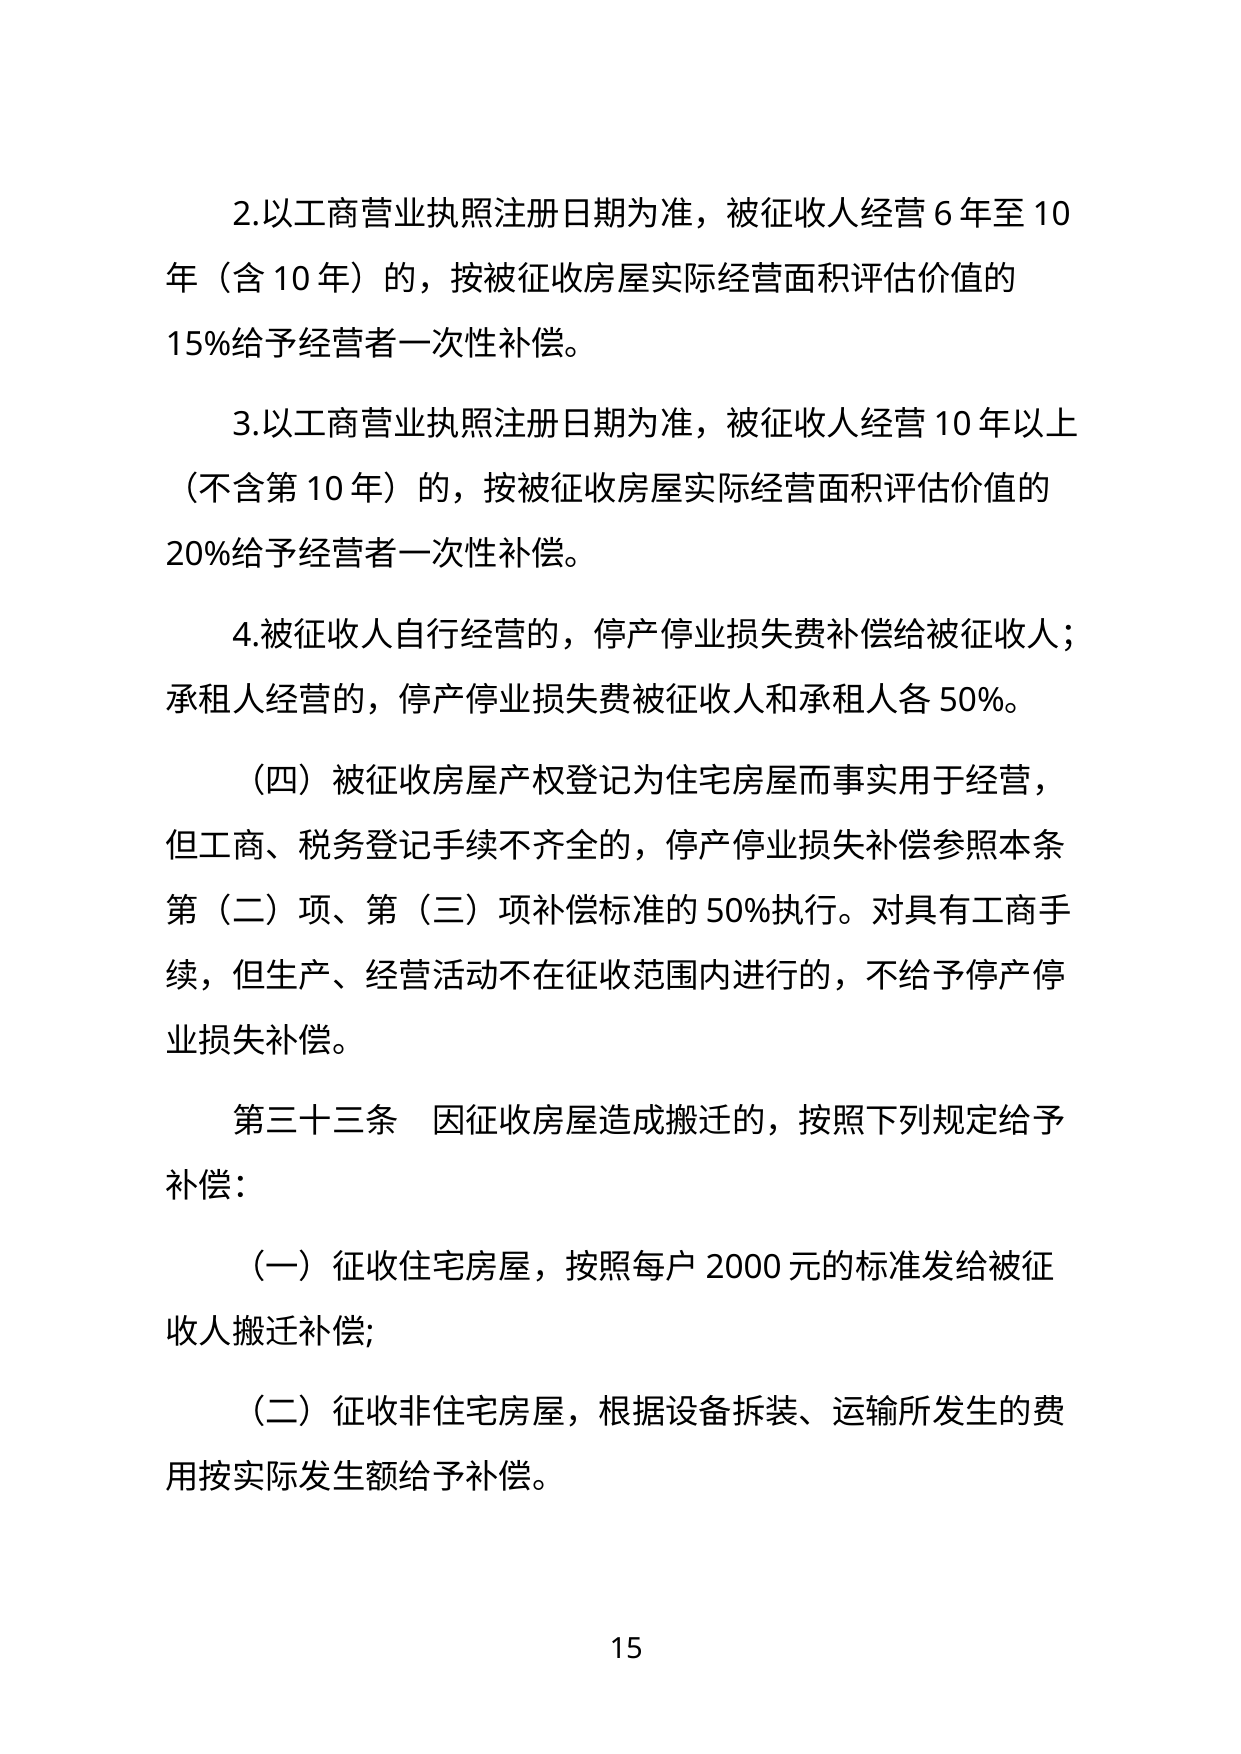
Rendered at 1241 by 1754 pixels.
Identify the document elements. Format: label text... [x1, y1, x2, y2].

text 第三十三条 因征收房屋造成搬迁的，按照下列规定给予补偿： [165, 1086, 1087, 1216]
list （二）征收非住宅房屋，根据设备拆装、运输所发生的费用按实际发生额给予补偿。 [165, 1377, 1087, 1507]
text 2.以工商营业执照注册日期为准，被征收人经营6年至10年（含10年）的，按被征收房屋实际经营面积评估价值的15%给予经营者一次性补偿。 [165, 178, 1087, 373]
text 3.以工商营业执照注册日期为准，被征收人经营10年以上（不含第10年）的，按被征收房屋实际经营面积评估价值的20%给予经营者一次性补偿。 [165, 389, 1087, 584]
text （四）被征收房屋产权登记为住宅房屋而事实用于经营，但工商、税务登记手续不齐全的，停产停业损失补偿参照本条第（二）项、第（三）项补偿标准的50%执行。对具有工商手续，但生产、经营活动不在征收范围内进行的，不给予停产停业损失补偿。 [165, 745, 1087, 1070]
text 4.被征收人自行经营的，停产停业损失费补偿给被征收人；承租人经营的，停产停业损失费被征收人和承租人各50%。 [165, 599, 1087, 729]
list （一）征收住宅房屋，按照每户2000元的标准发给被征收人搬迁补偿; [165, 1231, 1087, 1361]
